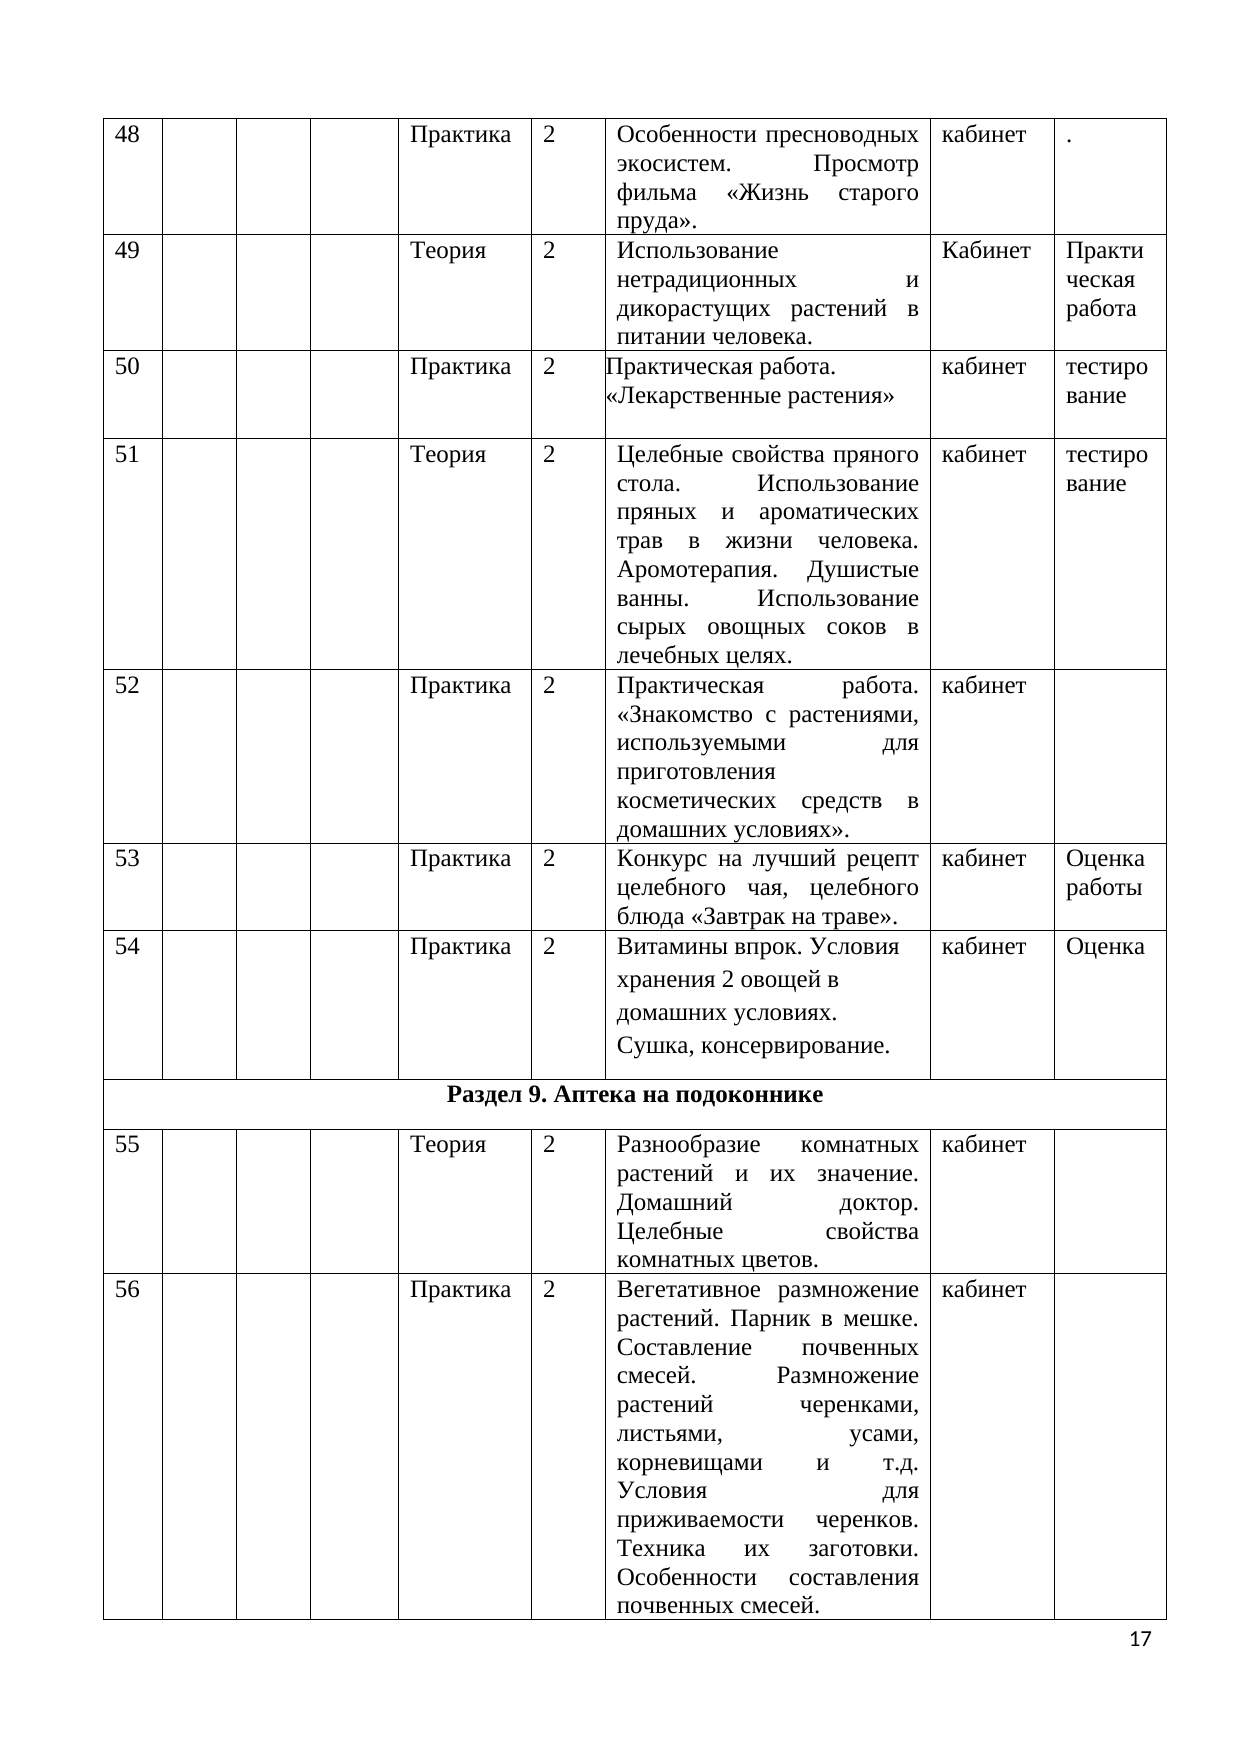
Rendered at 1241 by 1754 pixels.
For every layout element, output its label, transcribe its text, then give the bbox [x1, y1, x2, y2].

table_cell Раздел 9. Аптека на подоконнике [104, 1080, 1166, 1128]
table_cell 2 [532, 119, 605, 234]
table_cell [1055, 1130, 1166, 1273]
table_cell 49 [104, 235, 162, 350]
table_cell кабинет [931, 351, 1054, 438]
table_cell тестирование [1055, 439, 1166, 669]
table_cell Практика [399, 844, 531, 930]
table_cell 2 [532, 1130, 605, 1273]
table_cell [163, 931, 236, 1078]
table_cell кабинет [931, 119, 1054, 234]
table_cell кабинет [931, 844, 1054, 930]
table_cell Оценка работы [1055, 844, 1166, 930]
table_cell Практическая работа [1055, 235, 1166, 350]
table_cell кабинет [931, 1274, 1054, 1619]
table_cell 50 [104, 351, 162, 438]
table_cell [237, 119, 310, 234]
table_cell Целебные свойства пряного стола. Использование пряных и ароматических трав в жизни человека. Аромотерапия. Душистые ванны. Использование сырых овощных соков в лечебных целях. [606, 439, 930, 669]
table_cell Использование нетрадиционных и дикорастущих растений в питании человека. [606, 235, 930, 350]
table_cell Теория [399, 439, 531, 669]
table_cell [163, 119, 236, 234]
table_cell Практика [399, 1274, 531, 1619]
table_cell 48 [104, 119, 162, 234]
table_cell [311, 1274, 398, 1619]
table_cell 51 [104, 439, 162, 669]
table_cell [163, 351, 236, 438]
table_cell [237, 235, 310, 350]
table_cell [237, 670, 310, 842]
table_cell 56 [104, 1274, 162, 1619]
table_cell 55 [104, 1130, 162, 1273]
table_cell [237, 439, 310, 669]
table_cell 2 [532, 931, 605, 1078]
table_cell Практика [399, 931, 531, 1078]
table_cell [163, 1130, 236, 1273]
table_cell Вегетативное размножение растений. Парник в мешке. Составление почвенных смесей. Размножение растений черенками, листьями, усами, корневищами и т.д. Условия для приживаемости черенков. Техника их заготовки. Особенности составления почвенных смесей. [606, 1274, 930, 1619]
table_cell [1055, 670, 1166, 842]
table_cell 2 [532, 844, 605, 930]
table_cell Теория [399, 235, 531, 350]
table_cell 54 [104, 931, 162, 1078]
table_cell . [1055, 119, 1166, 234]
table_cell [163, 235, 236, 350]
table_cell [1055, 1274, 1166, 1619]
table_cell кабинет [931, 670, 1054, 842]
table_cell Практика [399, 351, 531, 438]
table_cell Разнообразие комнатных растений и их значение. Домашний доктор. Целебные свойства комнатных цветов. [606, 1130, 930, 1273]
table_cell Практика [399, 119, 531, 234]
table_cell 52 [104, 670, 162, 842]
table_cell Кабинет [931, 235, 1054, 350]
table_cell [311, 351, 398, 438]
table_cell кабинет [931, 439, 1054, 669]
table_cell Практическая работа. «Знакомство с растениями, используемыми для приготовления косметических средств в домашних условиях». [606, 670, 930, 842]
table_cell Витамины впрок. Условия хранения 2 овощей в домашних условиях. Сушка, консервирование. [606, 931, 930, 1078]
table_cell [237, 1274, 310, 1619]
table_cell [311, 670, 398, 842]
table_cell [163, 844, 236, 930]
table_cell Практика [399, 670, 531, 842]
table_cell тестирование [1055, 351, 1166, 438]
table_cell 53 [104, 844, 162, 930]
table_cell [237, 931, 310, 1078]
table_cell Оценка [1055, 931, 1166, 1078]
table_cell [311, 1130, 398, 1273]
table_cell 2 [532, 351, 605, 438]
table_cell 2 [532, 670, 605, 842]
table_cell [237, 844, 310, 930]
table_cell [163, 670, 236, 842]
table_cell кабинет [931, 1130, 1054, 1273]
table_cell [237, 1130, 310, 1273]
table_cell Теория [399, 1130, 531, 1273]
table_cell [311, 235, 398, 350]
table_cell [163, 439, 236, 669]
table_cell [311, 844, 398, 930]
table_cell [311, 931, 398, 1078]
table_cell [311, 119, 398, 234]
table_cell [163, 1274, 236, 1619]
table_cell Конкурс на лучший рецепт целебного чая, целебного блюда «Завтрак на траве». [606, 844, 930, 930]
table_cell [311, 439, 398, 669]
table_cell 2 [532, 235, 605, 350]
table_cell 2 [532, 1274, 605, 1619]
table_cell 2 [532, 439, 605, 669]
table_cell Особенности пресноводных экосистем. Просмотр фильма «Жизнь старого пруда». [606, 119, 930, 234]
table_cell кабинет [931, 931, 1054, 1078]
table_cell [237, 351, 310, 438]
table_cell Практическая работа. «Лекарственные растения» [606, 351, 930, 438]
